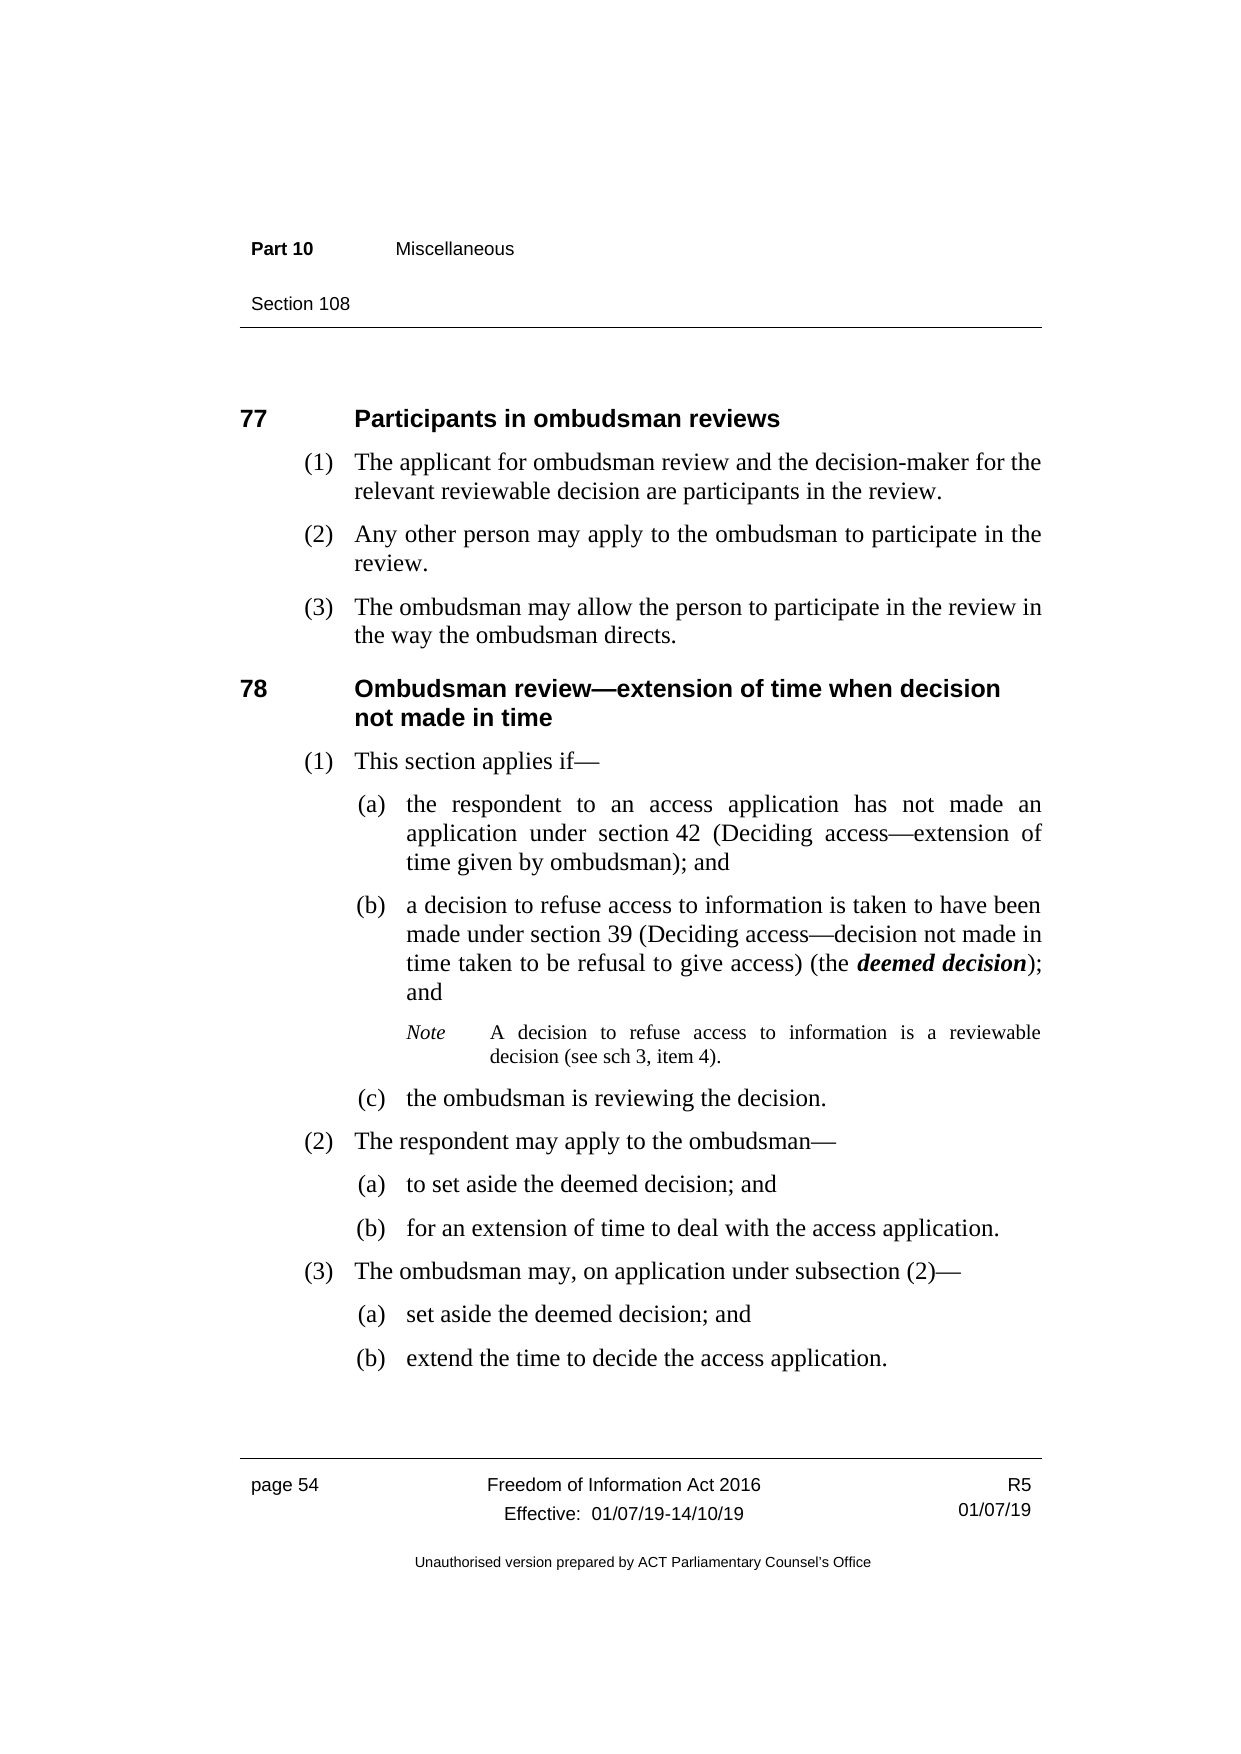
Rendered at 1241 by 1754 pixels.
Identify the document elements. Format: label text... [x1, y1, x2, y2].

text (2) Any other person may apply to the ombudsman to participate in the review. [239, 519, 1042, 577]
text (b) for an extension of time to deal with the access application. [239, 1213, 1042, 1241]
text (3) The ombudsman may allow the person to participate in the review in the way the ombudsman directs. [239, 592, 1042, 649]
text (a) to set aside the deemed decision; and [239, 1169, 1042, 1198]
text (a) the respondent to an access application has not made an application under section 42 (Deciding access—extension of time given by ombudsman); and [239, 789, 1042, 876]
text (1) This section applies if— [239, 746, 1042, 775]
text (1) The applicant for ombudsman review and the decision-maker for the relevant reviewable decision are participants in the review. [239, 447, 1042, 505]
text 78 Ombudsman review—extension of time when decision not made in time [239, 674, 1042, 732]
text Note A decision to refuse access to information is a reviewable decision (see sch 3, item 4). [406, 1020, 1042, 1068]
text (3) The ombudsman may, on application under subsection (2)— [239, 1256, 1042, 1285]
text (2) The respondent may apply to the ombudsman— [239, 1126, 1042, 1155]
text 77 Participants in ombudsman reviews [239, 404, 1042, 433]
text (c) the ombudsman is reviewing the decision. [239, 1083, 1042, 1111]
text (a) set aside the deemed decision; and [239, 1299, 1042, 1328]
text (b) a decision to refuse access to information is taken to have been made under section 39 (Deciding access—decision not made in time taken to be refusal to give access) (the deemed decision); and [239, 890, 1042, 1005]
text (b) extend the time to decide the access application. [239, 1343, 1042, 1371]
